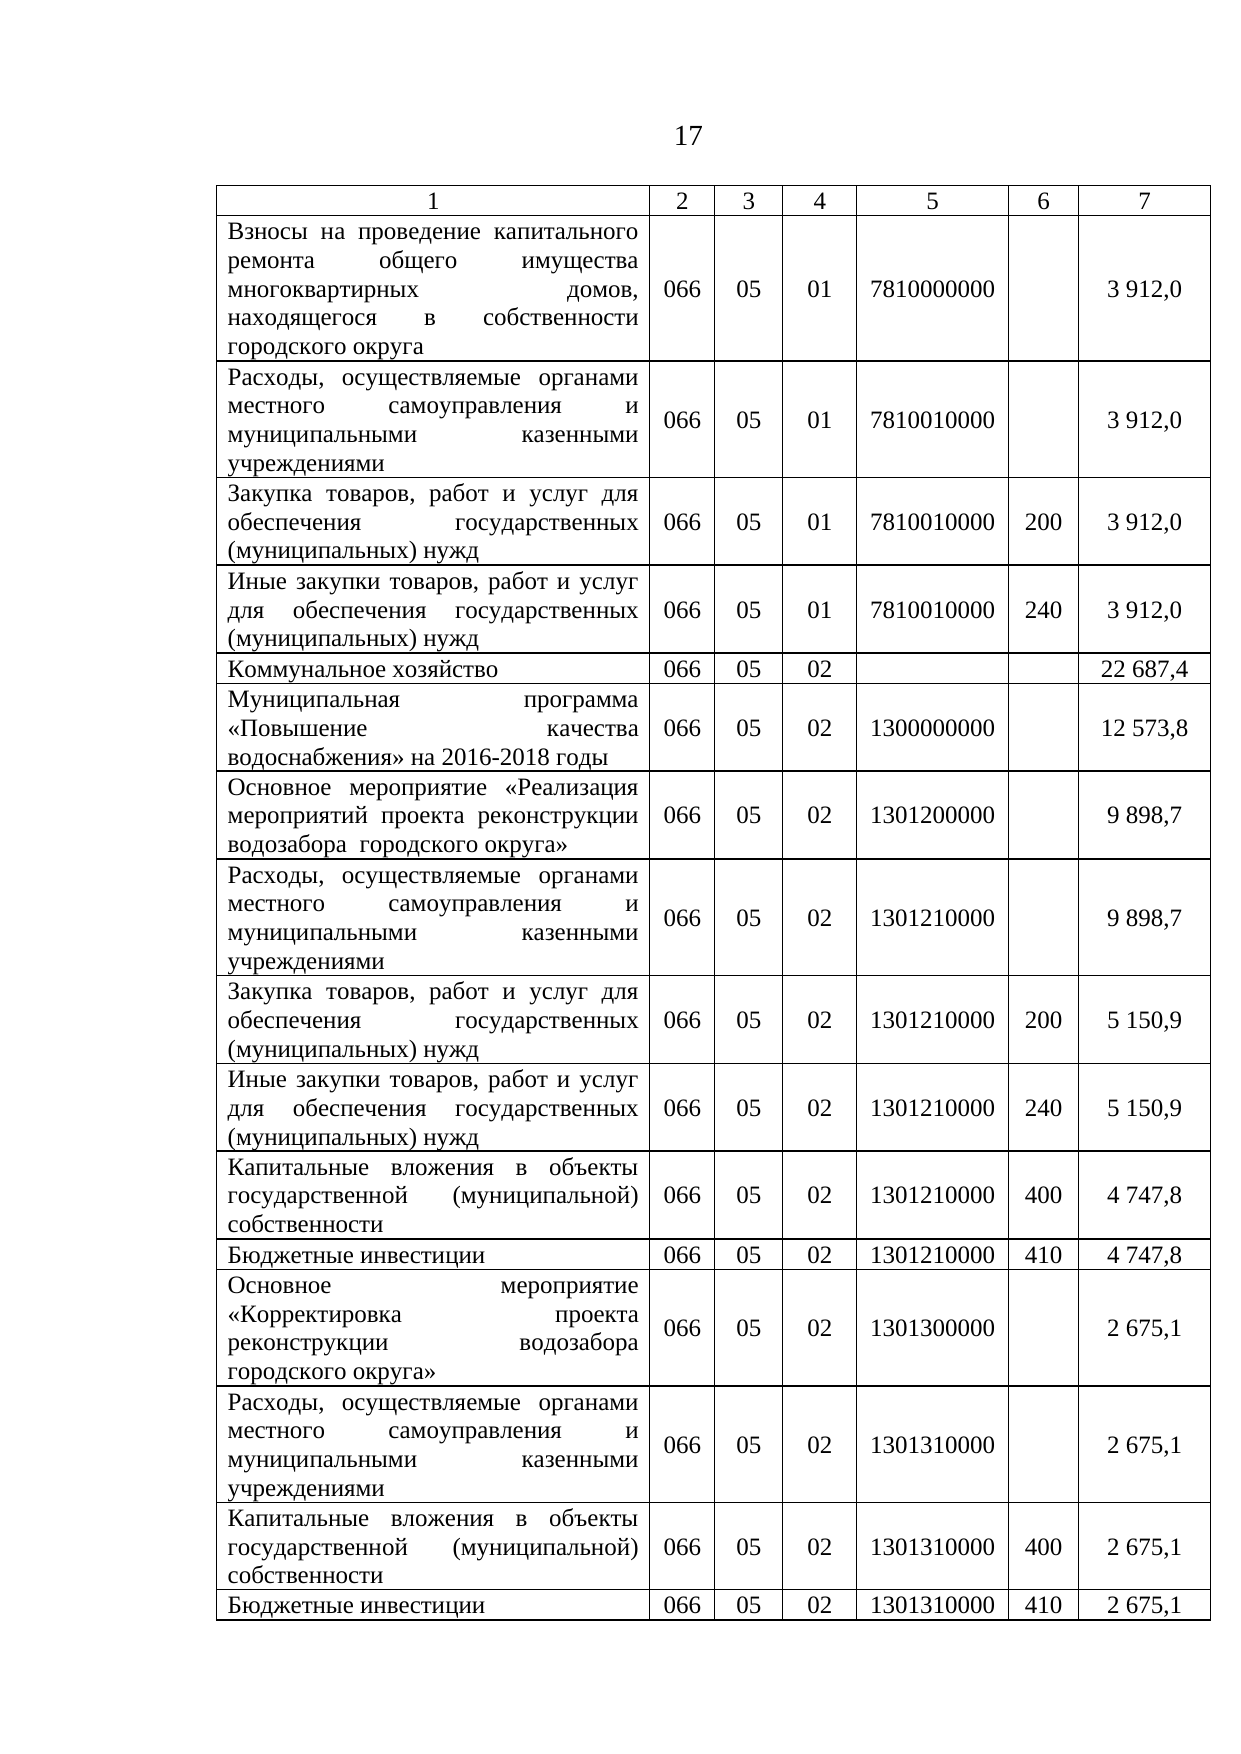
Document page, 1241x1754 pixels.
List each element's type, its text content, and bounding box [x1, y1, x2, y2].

text 17 [207, 118, 1169, 152]
table_cell Коммунальное хозяйство [217, 654, 649, 682]
table_cell Муниципальная программа «Повышение качества водоснабжения» на 2016-2018 годы [217, 684, 649, 770]
table_cell 066 [650, 362, 714, 477]
table_cell 066 [650, 1064, 714, 1150]
table_cell 01 [783, 362, 856, 477]
table_cell 1301310000 [857, 1503, 1008, 1589]
table_cell 05 [715, 1270, 782, 1385]
table_cell 2 675,1 [1079, 1387, 1210, 1502]
table_cell 066 [650, 1152, 714, 1238]
table_cell Основное мероприятие «Корректировка проекта реконструкции водозабора городского округа» [217, 1270, 649, 1385]
table_cell 4 747,8 [1079, 1152, 1210, 1238]
table_cell 12 573,8 [1079, 684, 1210, 770]
table_cell 5 150,9 [1079, 1064, 1210, 1150]
table_header 2 [650, 186, 714, 215]
table_cell [1009, 1387, 1078, 1502]
table_cell 7810010000 [857, 566, 1008, 652]
table_cell 05 [715, 1240, 782, 1268]
table_cell 3 912,0 [1079, 216, 1210, 360]
table_cell 05 [715, 566, 782, 652]
table_header 4 [783, 186, 856, 215]
table_cell 1301200000 [857, 772, 1008, 858]
table_cell 1301210000 [857, 976, 1008, 1062]
table_cell 200 [1009, 976, 1078, 1062]
table_cell 05 [715, 216, 782, 360]
table_cell [1009, 654, 1078, 682]
table_cell 02 [783, 654, 856, 682]
table_cell [1009, 1270, 1078, 1385]
table_cell Капитальные вложения в объекты государственной (муниципальной) собственности [217, 1503, 649, 1589]
table_cell Закупка товаров, работ и услуг для обеспечения государственных (муниципальных) нужд [217, 976, 649, 1062]
table_cell [1009, 216, 1078, 360]
table_cell 400 [1009, 1503, 1078, 1589]
table_cell 1301310000 [857, 1387, 1008, 1502]
table_cell 1301210000 [857, 1064, 1008, 1150]
table_cell 05 [715, 684, 782, 770]
table_cell [1009, 860, 1078, 975]
table_cell 01 [783, 216, 856, 360]
table_cell 02 [783, 1152, 856, 1238]
table_cell Расходы, осуществляемые органами местного самоуправления и муниципальными казенными учреждениями [217, 860, 649, 975]
table_cell 7810010000 [857, 478, 1008, 564]
table_cell 05 [715, 976, 782, 1062]
table_cell 066 [650, 1387, 714, 1502]
table_cell 066 [650, 772, 714, 858]
table_cell 066 [650, 216, 714, 360]
table_cell 1300000000 [857, 684, 1008, 770]
table_cell Капитальные вложения в объекты государственной (муниципальной) собственности [217, 1152, 649, 1238]
table_cell 1301210000 [857, 1152, 1008, 1238]
table_cell 05 [715, 362, 782, 477]
table_cell Иные закупки товаров, работ и услуг для обеспечения государственных (муниципальных) нужд [217, 566, 649, 652]
table_header 6 [1009, 186, 1078, 215]
table_cell 066 [650, 1503, 714, 1589]
table_cell 1301210000 [857, 860, 1008, 975]
table_cell [1009, 772, 1078, 858]
table_cell 01 [783, 566, 856, 652]
table_cell 200 [1009, 478, 1078, 564]
table_cell 02 [783, 976, 856, 1062]
table_cell Бюджетные инвестиции [217, 1590, 649, 1619]
table_cell 05 [715, 1064, 782, 1150]
table_cell 410 [1009, 1240, 1078, 1268]
table_cell 02 [783, 1590, 856, 1619]
table_cell Закупка товаров, работ и услуг для обеспечения государственных (муниципальных) нужд [217, 478, 649, 564]
table_cell [1009, 684, 1078, 770]
table_cell Бюджетные инвестиции [217, 1240, 649, 1268]
table_cell [857, 654, 1008, 682]
table_cell 05 [715, 1503, 782, 1589]
table_cell 1301300000 [857, 1270, 1008, 1385]
table_cell 1301310000 [857, 1590, 1008, 1619]
table_cell Расходы, осуществляемые органами местного самоуправления и муниципальными казенными учреждениями [217, 362, 649, 477]
table_cell 05 [715, 772, 782, 858]
table_cell 05 [715, 478, 782, 564]
table_header 5 [857, 186, 1008, 215]
table_cell 066 [650, 1240, 714, 1268]
table_cell 2 675,1 [1079, 1590, 1210, 1619]
table_cell [1009, 362, 1078, 477]
table_cell 066 [650, 1270, 714, 1385]
table_cell 3 912,0 [1079, 478, 1210, 564]
table_cell 9 898,7 [1079, 860, 1210, 975]
table_cell 02 [783, 1064, 856, 1150]
table_cell 066 [650, 1590, 714, 1619]
table_cell 05 [715, 654, 782, 682]
table_cell 066 [650, 654, 714, 682]
table_cell 066 [650, 976, 714, 1062]
table_header 1 [217, 186, 649, 215]
table_cell 2 675,1 [1079, 1270, 1210, 1385]
table_cell 240 [1009, 1064, 1078, 1150]
table_cell 02 [783, 772, 856, 858]
table_cell 066 [650, 684, 714, 770]
table_cell 02 [783, 1387, 856, 1502]
table_cell 240 [1009, 566, 1078, 652]
table_cell Взносы на проведение капитального ремонта общего имущества многоквартирных домов, находящегося в собственности городского округа [217, 216, 649, 360]
table_cell 9 898,7 [1079, 772, 1210, 858]
table_cell 02 [783, 684, 856, 770]
table_cell 02 [783, 1270, 856, 1385]
table_cell 410 [1009, 1590, 1078, 1619]
table_cell 7810010000 [857, 362, 1008, 477]
table_cell 066 [650, 566, 714, 652]
table_header 7 [1079, 186, 1210, 215]
table_header 3 [715, 186, 782, 215]
table_cell 1301210000 [857, 1240, 1008, 1268]
table_cell 02 [783, 1240, 856, 1268]
table_cell 400 [1009, 1152, 1078, 1238]
table_cell 05 [715, 1590, 782, 1619]
table_cell 7810000000 [857, 216, 1008, 360]
table_cell Расходы, осуществляемые органами местного самоуправления и муниципальными казенными учреждениями [217, 1387, 649, 1502]
table_cell 2 675,1 [1079, 1503, 1210, 1589]
table_cell 5 150,9 [1079, 976, 1210, 1062]
table_cell 4 747,8 [1079, 1240, 1210, 1268]
table_cell 05 [715, 1152, 782, 1238]
table_cell 066 [650, 478, 714, 564]
table_cell 3 912,0 [1079, 362, 1210, 477]
table_cell 05 [715, 1387, 782, 1502]
table_cell Основное мероприятие «Реализация мероприятий проекта реконструкции водозабора городского округа» [217, 772, 649, 858]
table_cell 01 [783, 478, 856, 564]
table_cell 05 [715, 860, 782, 975]
table_cell Иные закупки товаров, работ и услуг для обеспечения государственных (муниципальных) нужд [217, 1064, 649, 1150]
table_cell 02 [783, 860, 856, 975]
table_cell 066 [650, 860, 714, 975]
table_cell 02 [783, 1503, 856, 1589]
table_cell 22 687,4 [1079, 654, 1210, 682]
table_cell 3 912,0 [1079, 566, 1210, 652]
